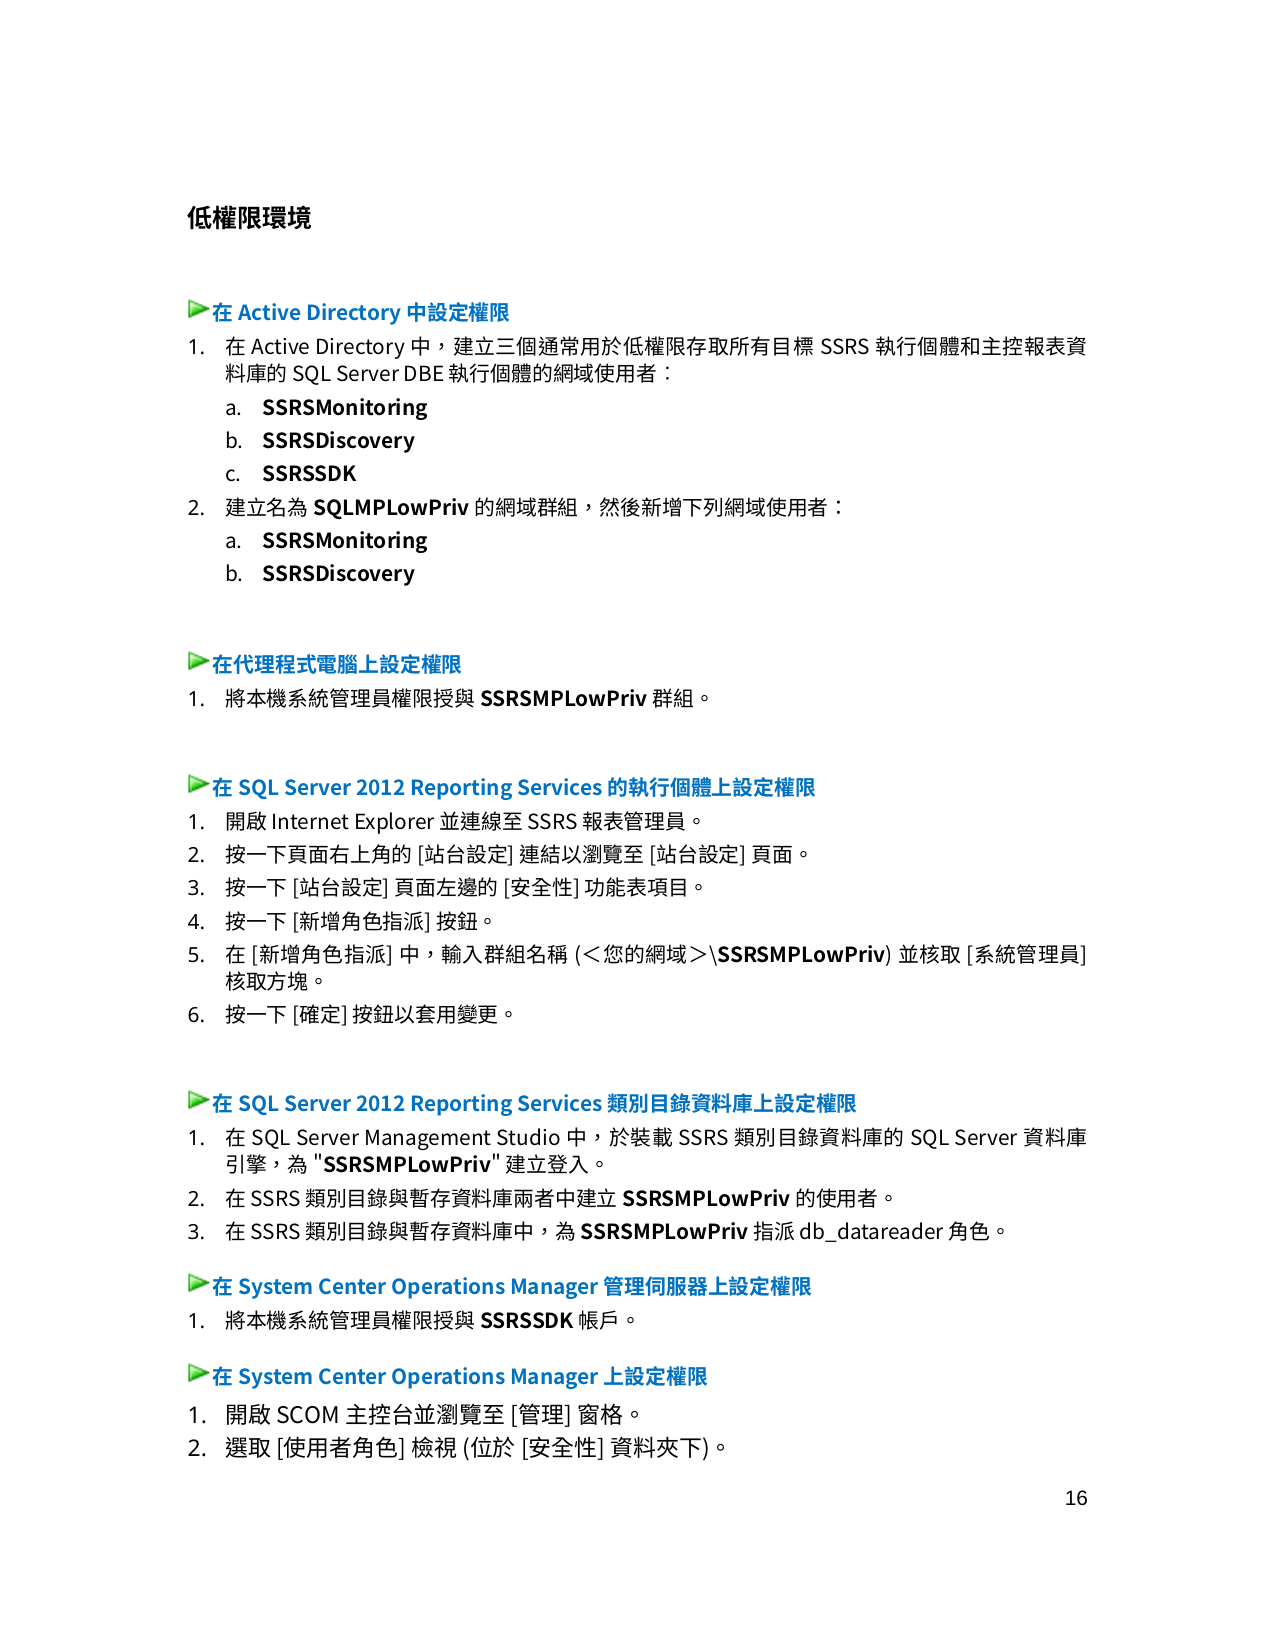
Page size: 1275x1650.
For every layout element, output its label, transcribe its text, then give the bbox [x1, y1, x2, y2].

subtitle 在 System Center Operations Manager 管理伺服器上設定權限 [187, 1270, 1087, 1301]
subtitle 在 Active Directory 中設定權限 [187, 296, 1087, 327]
list a. SSRSMonitoring [225, 527, 1087, 554]
list 開啟 Internet Explorer 並連線至 SSRS 報表管理員。 [187, 807, 1087, 834]
list 按一下 [新增角色指派] 按鈕。 [187, 907, 1087, 934]
subtitle 低權限環境 [187, 199, 1087, 235]
list c. SSRSSDK [225, 460, 1087, 487]
picture [187, 295, 213, 321]
picture [187, 1269, 213, 1295]
subtitle 在 System Center Operations Manager 上設定權限 [187, 1359, 1087, 1390]
subtitle 在代理程式電腦上設定權限 [187, 647, 1087, 678]
subtitle 在 SQL Server 2012 Reporting Services 的執行個體上設定權限 [187, 770, 1087, 801]
list 建立名為 SQLMPLowPriv 的網域群組，然後新增下列網域使用者： [187, 493, 1087, 520]
picture [187, 1086, 213, 1112]
list 選取 [使用者角色] 檢視 (位於 [安全性] 資料夾下)。 [187, 1430, 1087, 1463]
list 按一下 [確定] 按鈕以套用變更。 [187, 1001, 1087, 1028]
picture [187, 647, 213, 673]
list 將本機系統管理員權限授與 SSRSSDK 帳戶。 [187, 1307, 1087, 1334]
subtitle 在 SQL Server 2012 Reporting Services 類別目錄資料庫上設定權限 [187, 1087, 1087, 1118]
list 在 SQL Server Management Studio 中，於裝載 SSRS 類別目錄資料庫的 SQL Server 資料庫引擎，為 "SSRSMPLowPriv" 建立登入。 [187, 1124, 1087, 1178]
list 在 SSRS 類別目錄與暫存資料庫中，為 SSRSMPLowPriv 指派 db_datareader 角色。 [187, 1218, 1087, 1245]
list 按一下頁面右上角的 [站台設定] 連結以瀏覽至 [站台設定] 頁面。 [187, 841, 1087, 868]
list a. SSRSMonitoring [225, 393, 1087, 420]
list 在 [新增角色指派] 中，輸入群組名稱 (＜您的網域＞\SSRSMPLowPriv) 並核取 [系統管理員] 核取方塊。 [187, 941, 1087, 995]
picture [187, 770, 213, 796]
list 將本機系統管理員權限授與 SSRSMPLowPriv 群組。 [187, 685, 1087, 712]
list 按一下 [站台設定] 頁面左邊的 [安全性] 功能表項目。 [187, 874, 1087, 901]
list 在 Active Directory 中，建立三個通常用於低權限存取所有目標 SSRS 執行個體和主控報表資料庫的 SQL Server DBE 執行個體的網域使用者︰ [187, 333, 1087, 387]
list b. SSRSDiscovery [225, 560, 1087, 587]
picture [187, 1359, 213, 1385]
list 開啟 SCOM 主控台並瀏覽至 [管理] 窗格。 [187, 1396, 1087, 1430]
list 在 SSRS 類別目錄與暫存資料庫兩者中建立 SSRSMPLowPriv 的使用者。 [187, 1184, 1087, 1211]
list b. SSRSDiscovery [225, 427, 1087, 454]
